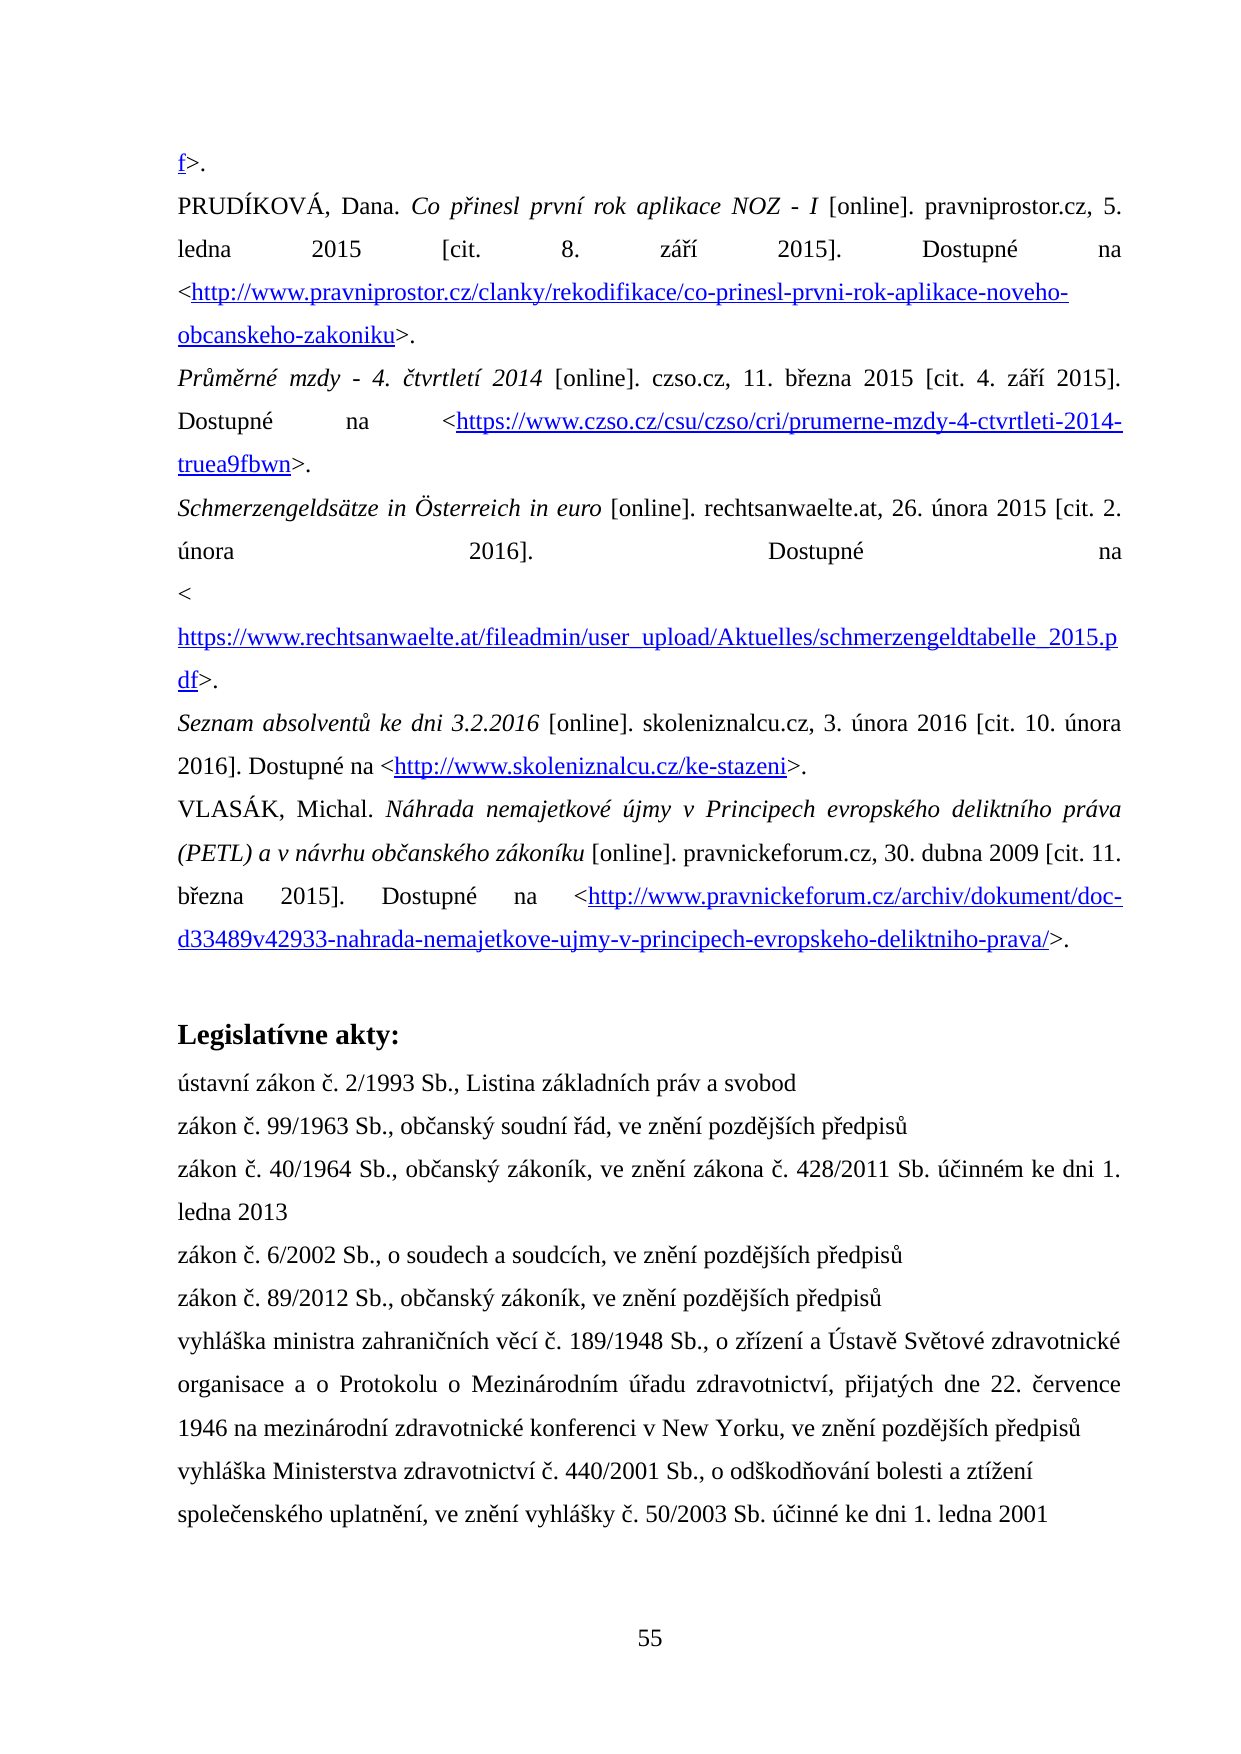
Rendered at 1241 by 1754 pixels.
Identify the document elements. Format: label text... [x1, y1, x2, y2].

text zákon č. 40/1964 Sb., občanský zákoník, ve znění zákona č. 428/2011 Sb. účinném ke dni 1. ledna 2013 [177, 1154, 1122, 1226]
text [177, 148, 1122, 176]
text VLASÁK, Michal. Náhrada nemajetkové újmy v Principech evropského deliktního práva (PETL) a v návrhu občanského zákoníku [online]. pravnickeforum.cz, 30. dubna 2009 [cit. 11. března 2015]. Dostupné na <http://www.pravnickeforum.cz/archiv/dokument/doc-d33489v42933-nahrada-nemajetkove-ujmy-v-principech-evropskeho-deliktniho-prava/>. [177, 794, 1122, 953]
text ústavní zákon č. 2/1993 Sb., Listina základních práv a svobod [177, 1068, 1122, 1096]
text zákon č. 6/2002 Sb., o soudech a soudcích, ve znění pozdějších předpisů [177, 1240, 1122, 1269]
text vyhláška ministra zahraničních věcí č. 189/1948 Sb., o zřízení a Ústavě Světové zdravotnické organisace a o Protokolu o Mezinárodním úřadu zdravotnictví, přijatých dne 22. července 1946 na mezinárodní zdravotnické konferenci v New Yorku, ve znění pozdějších předpisů [177, 1326, 1122, 1441]
text Seznam absolventů ke dni 3.2.2016 [online]. skoleniznalcu.cz, 3. února 2016 [cit. 10. února 2016]. Dostupné na <http://www.skoleniznalcu.cz/ke-stazeni>. [177, 708, 1122, 780]
text Průměrné mzdy - 4. čtvrtletí 2014 [online]. czso.cz, 11. března 2015 [cit. 4. září 2015]. Dostupné na <https://www.czso.cz/csu/czso/cri/prumerne-mzdy-4-ctvrtleti-2014-truea9fbwn>. [177, 363, 1122, 478]
text Schmerzengeldsätze in Österreich in euro [online]. rechtsanwaelte.at, 26. února 2015 [cit. 2. února 2016]. Dostupné na <https://www.rechtsanwaelte.at/fileadmin/user_upload/Aktuelles/schmerzengeldtabelle_2015.pdf>. [177, 493, 1122, 694]
text zákon č. 89/2012 Sb., občanský zákoník, ve znění pozdějších předpisů [177, 1283, 1122, 1312]
text vyhláška Ministerstva zdravotnictví č. 440/2001 Sb., o odškodňování bolesti a ztížení společenského uplatnění, ve znění vyhlášky č. 50/2003 Sb. účinné ke dni 1. ledna 2001 [177, 1456, 1122, 1528]
text PRUDÍKOVÁ, Dana. Co přinesl první rok aplikace NOZ - I [online]. pravniprostor.cz, 5. ledna 2015 [cit. 8. září 2015]. Dostupné na <http://www.pravniprostor.cz/clanky/rekodifikace/co-prinesl-prvni-rok-aplikace-noveho-obcanskeho-zakoniku>. [177, 191, 1122, 349]
text zákon č. 99/1963 Sb., občanský soudní řád, ve znění pozdějších předpisů [177, 1111, 1122, 1139]
text Legislatívne akty: [177, 1017, 1122, 1051]
